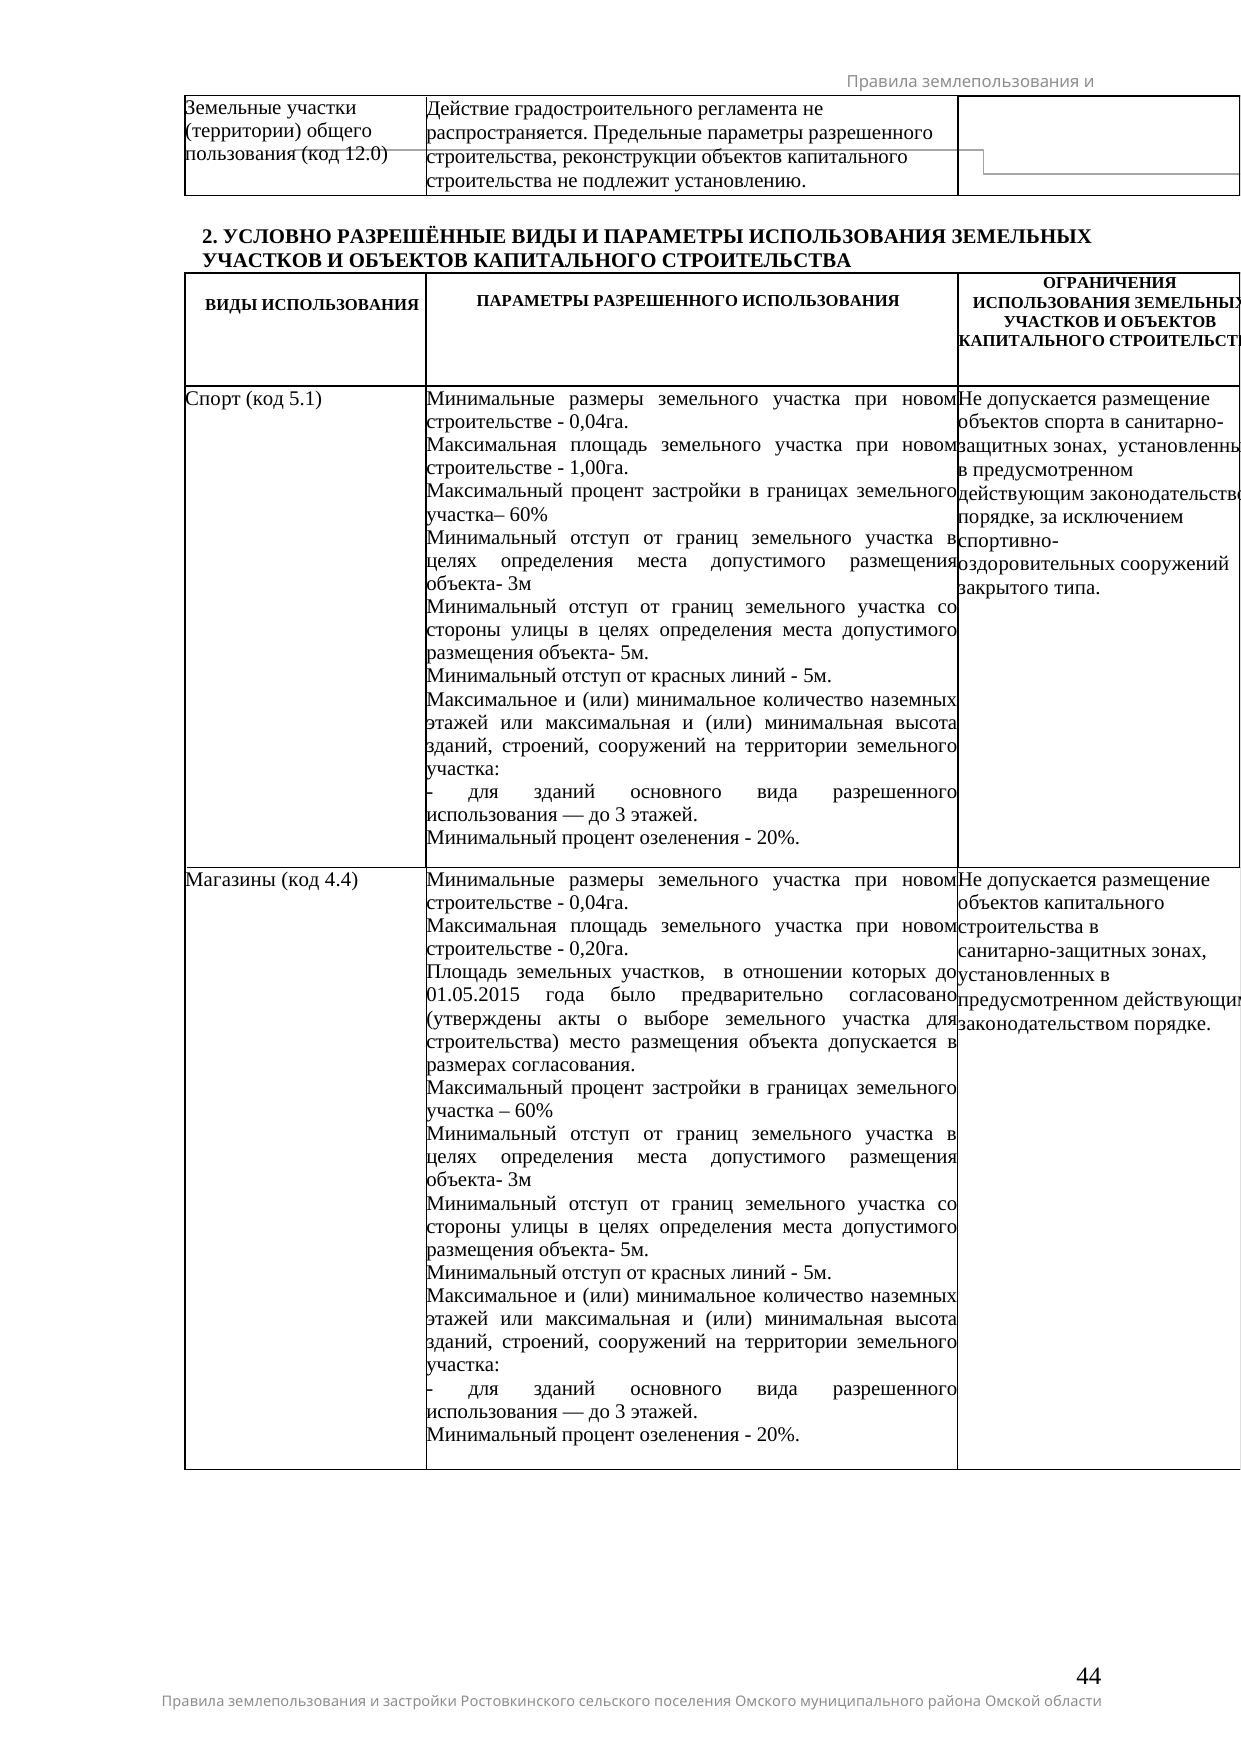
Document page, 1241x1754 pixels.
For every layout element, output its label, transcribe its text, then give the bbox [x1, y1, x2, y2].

table_cell Минимальные размеры земельного участка при новом строительстве - 0,04га. Максимальная площадь земельного участка при новом строительстве - 1,00га. Максимальный процент застройки в границах земельного участка– 60% Минимальный отступ от границ земельного участка в целях определения места допустимого размещения объекта- 3м Минимальный отступ от границ земельного участка со стороны улицы в целях определения места допустимого размещения объекта- 5м. Минимальный отступ от красных линий - 5м. Максимальное и (или) минимальное количество наземных этажей или максимальная и (или) минимальная высота зданий, строений, сооружений на территории земельного участка: - для зданий основного вида разрешенного использования — до 3 этажей. Минимальный процент озеленения - 20%. [427, 387, 957, 867]
table_cell Земельные участки (территории) общего пользования (код 12.0) [186, 96, 426, 195]
table_cell Действие градостроительного регламента не распространяется. Предельные параметры разрешенного строительства, реконструкции объектов капитального строительства не подлежит установлению. [427, 96, 957, 195]
table_cell Магазины (код 4.4) [186, 868, 426, 1469]
table_header ОГРАНИЧЕНИЯ ИСПОЛЬЗОВАНИЯ ЗЕМЕЛЬНЫХ УЧАСТКОВ И ОБЪЕКТОВ КАПИТАЛЬНОГО СТРОИТЕЛЬСТВА [959, 274, 1239, 385]
table_cell Не допускается размещение объектов капитального строительства в санитарно-защитных зонах, установленных в предусмотренном действующим законодательством порядке. [958, 868, 1240, 1469]
table_header ПАРАМЕТРЫ РАЗРЕШЕННОГО ИСПОЛЬЗОВАНИЯ [427, 274, 957, 385]
text 2. УСЛОВНО РАЗРЕШЁННЫЕ ВИДЫ И ПАРАМЕТРЫ ИСПОЛЬЗОВАНИЯ ЗЕМЕЛЬНЫХ УЧАСТКОВ И ОБЪЕКТОВ КАПИТАЛЬНОГО СТРОИТЕЛЬСТВА [202, 224, 1102, 272]
table_header ВИДЫ ИСПОЛЬЗОВАНИЯ [186, 274, 425, 385]
table_cell Спорт (код 5.1) [186, 387, 425, 867]
table_cell Минимальные размеры земельного участка при новом строительстве - 0,04га. Максимальная площадь земельного участка при новом строительстве - 0,20га. Площадь земельных участков, в отношении которых до 01.05.2015 года было предварительно согласовано (утверждены акты о выборе земельного участка для строительства) место размещения объекта допускается в размерах согласования. Максимальный процент застройки в границах земельного участка – 60% Минимальный отступ от границ земельного участка в целях определения места допустимого размещения объекта- 3м Минимальный отступ от границ земельного участка со стороны улицы в целях определения места допустимого размещения объекта- 5м. Минимальный отступ от красных линий - 5м. Максимальное и (или) минимальное количество наземных этажей или максимальная и (или) минимальная высота зданий, строений, сооружений на территории земельного участка: - для зданий основного вида разрешенного использования — до 3 этажей. Минимальный процент озеленения - 20%. [427, 868, 957, 1469]
table_cell Не допускается размещение объектов спорта в санитарно- защитных зонах, установленных в предусмотренном действующим законодательством порядке, за исключением спортивно- оздоровительных сооружений закрытого типа. [959, 387, 1239, 867]
